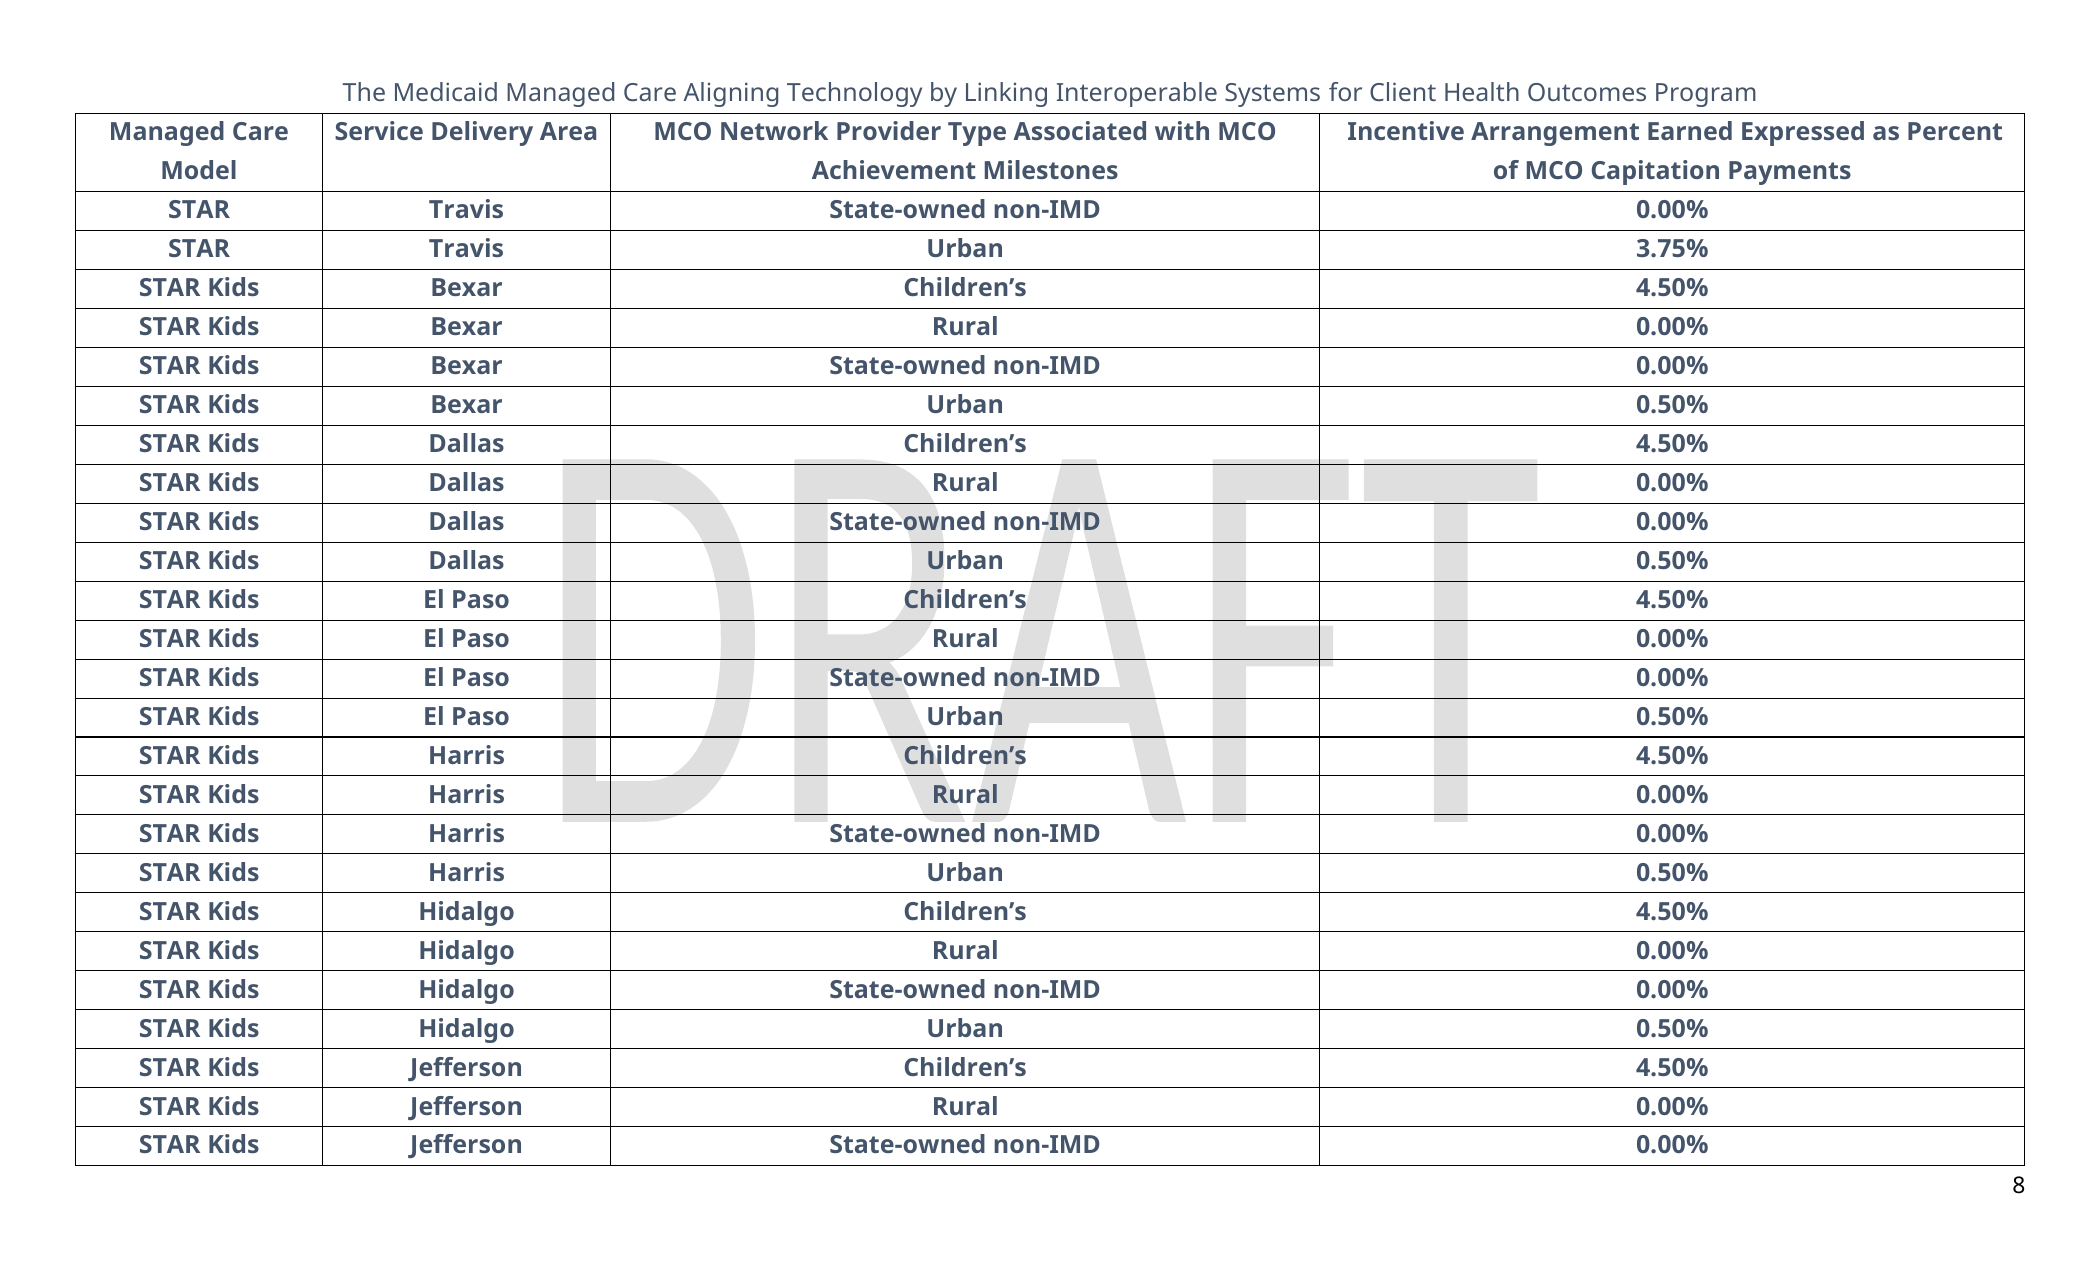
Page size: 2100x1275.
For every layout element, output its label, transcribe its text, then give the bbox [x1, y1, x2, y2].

table_cell STAR [76, 192, 322, 230]
table_cell STAR Kids [76, 348, 322, 386]
table_cell State-owned non-IMD [611, 1127, 1319, 1165]
table_cell Rural [611, 309, 1319, 347]
table_cell 0.00% [1320, 660, 2024, 697]
table_cell Urban [611, 854, 1319, 892]
table_header MCO Network Provider Type Associated with MCO Achievement Milestones [611, 114, 1319, 191]
table_cell STAR Kids [76, 1049, 322, 1087]
table_cell 0.50% [1320, 1010, 2024, 1048]
table_cell 0.00% [1320, 815, 2024, 853]
table_cell 0.00% [1320, 1088, 2024, 1126]
table_cell 4.50% [1320, 270, 2024, 308]
table_cell 0.00% [1320, 971, 2024, 1009]
table_cell STAR Kids [76, 893, 322, 931]
table_cell Bexar [323, 348, 610, 386]
table_cell Children’s [611, 270, 1319, 308]
table_cell Children’s [611, 426, 1319, 464]
table_header Service Delivery Area [323, 114, 610, 191]
table_cell STAR [76, 231, 322, 269]
table_header Managed Care Model [76, 114, 322, 191]
table_cell STAR Kids [76, 1127, 322, 1165]
table_cell Rural [611, 776, 1319, 814]
table_cell 0.50% [1320, 699, 2024, 736]
table_cell 4.50% [1320, 1049, 2024, 1087]
table_cell 0.00% [1320, 309, 2024, 347]
table_cell El Paso [323, 582, 610, 619]
table_cell Harris [323, 854, 610, 892]
table_cell State-owned non-IMD [611, 660, 1319, 697]
table_cell STAR Kids [76, 543, 322, 581]
table_cell Hidalgo [323, 1010, 610, 1048]
table_cell Bexar [323, 309, 610, 347]
table_cell Dallas [323, 543, 610, 581]
table_cell State-owned non-IMD [611, 348, 1319, 386]
table_cell STAR Kids [76, 738, 322, 775]
table_cell 0.50% [1320, 543, 2024, 581]
table_header Incentive Arrangement Earned Expressed as Percent of MCO Capitation Payments [1320, 114, 2024, 191]
table_cell STAR Kids [76, 621, 322, 658]
table_cell Children’s [611, 582, 1319, 619]
table_cell Hidalgo [323, 932, 610, 970]
table_cell Travis [323, 192, 610, 230]
table_cell 4.50% [1320, 582, 2024, 619]
table_cell State-owned non-IMD [611, 504, 1319, 542]
table_cell Jefferson [323, 1127, 610, 1165]
table_cell 0.50% [1320, 387, 2024, 425]
table_cell 0.00% [1320, 776, 2024, 814]
table_cell 0.00% [1320, 348, 2024, 386]
table_cell Dallas [323, 504, 610, 542]
table_cell STAR Kids [76, 426, 322, 464]
table_cell STAR Kids [76, 582, 322, 619]
table_cell Urban [611, 543, 1319, 581]
table_cell El Paso [323, 699, 610, 736]
table_cell Jefferson [323, 1088, 610, 1126]
table_cell 4.50% [1320, 738, 2024, 775]
table_cell STAR Kids [76, 309, 322, 347]
table_cell Dallas [323, 465, 610, 503]
table_cell Urban [611, 699, 1319, 736]
table_cell El Paso [323, 660, 610, 697]
table_cell 4.50% [1320, 893, 2024, 931]
table_cell Urban [611, 1010, 1319, 1048]
table_cell STAR Kids [76, 971, 322, 1009]
table_cell Urban [611, 387, 1319, 425]
table_cell STAR Kids [76, 270, 322, 308]
table_cell STAR Kids [76, 1088, 322, 1126]
table_cell Urban [611, 231, 1319, 269]
table_cell Bexar [323, 270, 610, 308]
table_cell STAR Kids [76, 1010, 322, 1048]
table_cell 0.50% [1320, 854, 2024, 892]
table_cell STAR Kids [76, 815, 322, 853]
table_cell 0.00% [1320, 465, 2024, 503]
table_cell 0.00% [1320, 932, 2024, 970]
table_cell STAR Kids [76, 776, 322, 814]
table_cell Rural [611, 932, 1319, 970]
table_cell 0.00% [1320, 1127, 2024, 1165]
table_cell Rural [611, 465, 1319, 503]
table_cell Travis [323, 231, 610, 269]
table_cell Dallas [323, 426, 610, 464]
table_cell STAR Kids [76, 699, 322, 736]
table_cell STAR Kids [76, 504, 322, 542]
table_cell Rural [611, 1088, 1319, 1126]
table_cell STAR Kids [76, 854, 322, 892]
table_cell Harris [323, 815, 610, 853]
table_cell Bexar [323, 387, 610, 425]
table_cell Hidalgo [323, 893, 610, 931]
table_cell 0.00% [1320, 504, 2024, 542]
table_cell 3.75% [1320, 231, 2024, 269]
table_cell STAR Kids [76, 465, 322, 503]
table_cell 0.00% [1320, 192, 2024, 230]
table_cell State-owned non-IMD [611, 971, 1319, 1009]
table_cell State-owned non-IMD [611, 192, 1319, 230]
table_cell Jefferson [323, 1049, 610, 1087]
table_cell El Paso [323, 621, 610, 658]
table_cell Children’s [611, 1049, 1319, 1087]
table_cell Children’s [611, 738, 1319, 775]
table_cell Harris [323, 738, 610, 775]
table_cell Rural [611, 621, 1319, 658]
table_cell 4.50% [1320, 426, 2024, 464]
table_cell STAR Kids [76, 387, 322, 425]
table_cell Harris [323, 776, 610, 814]
table_cell State-owned non-IMD [611, 815, 1319, 853]
table_cell Children’s [611, 893, 1319, 931]
table_cell 0.00% [1320, 621, 2024, 658]
table_cell STAR Kids [76, 660, 322, 697]
table_cell STAR Kids [76, 932, 322, 970]
table_cell Hidalgo [323, 971, 610, 1009]
